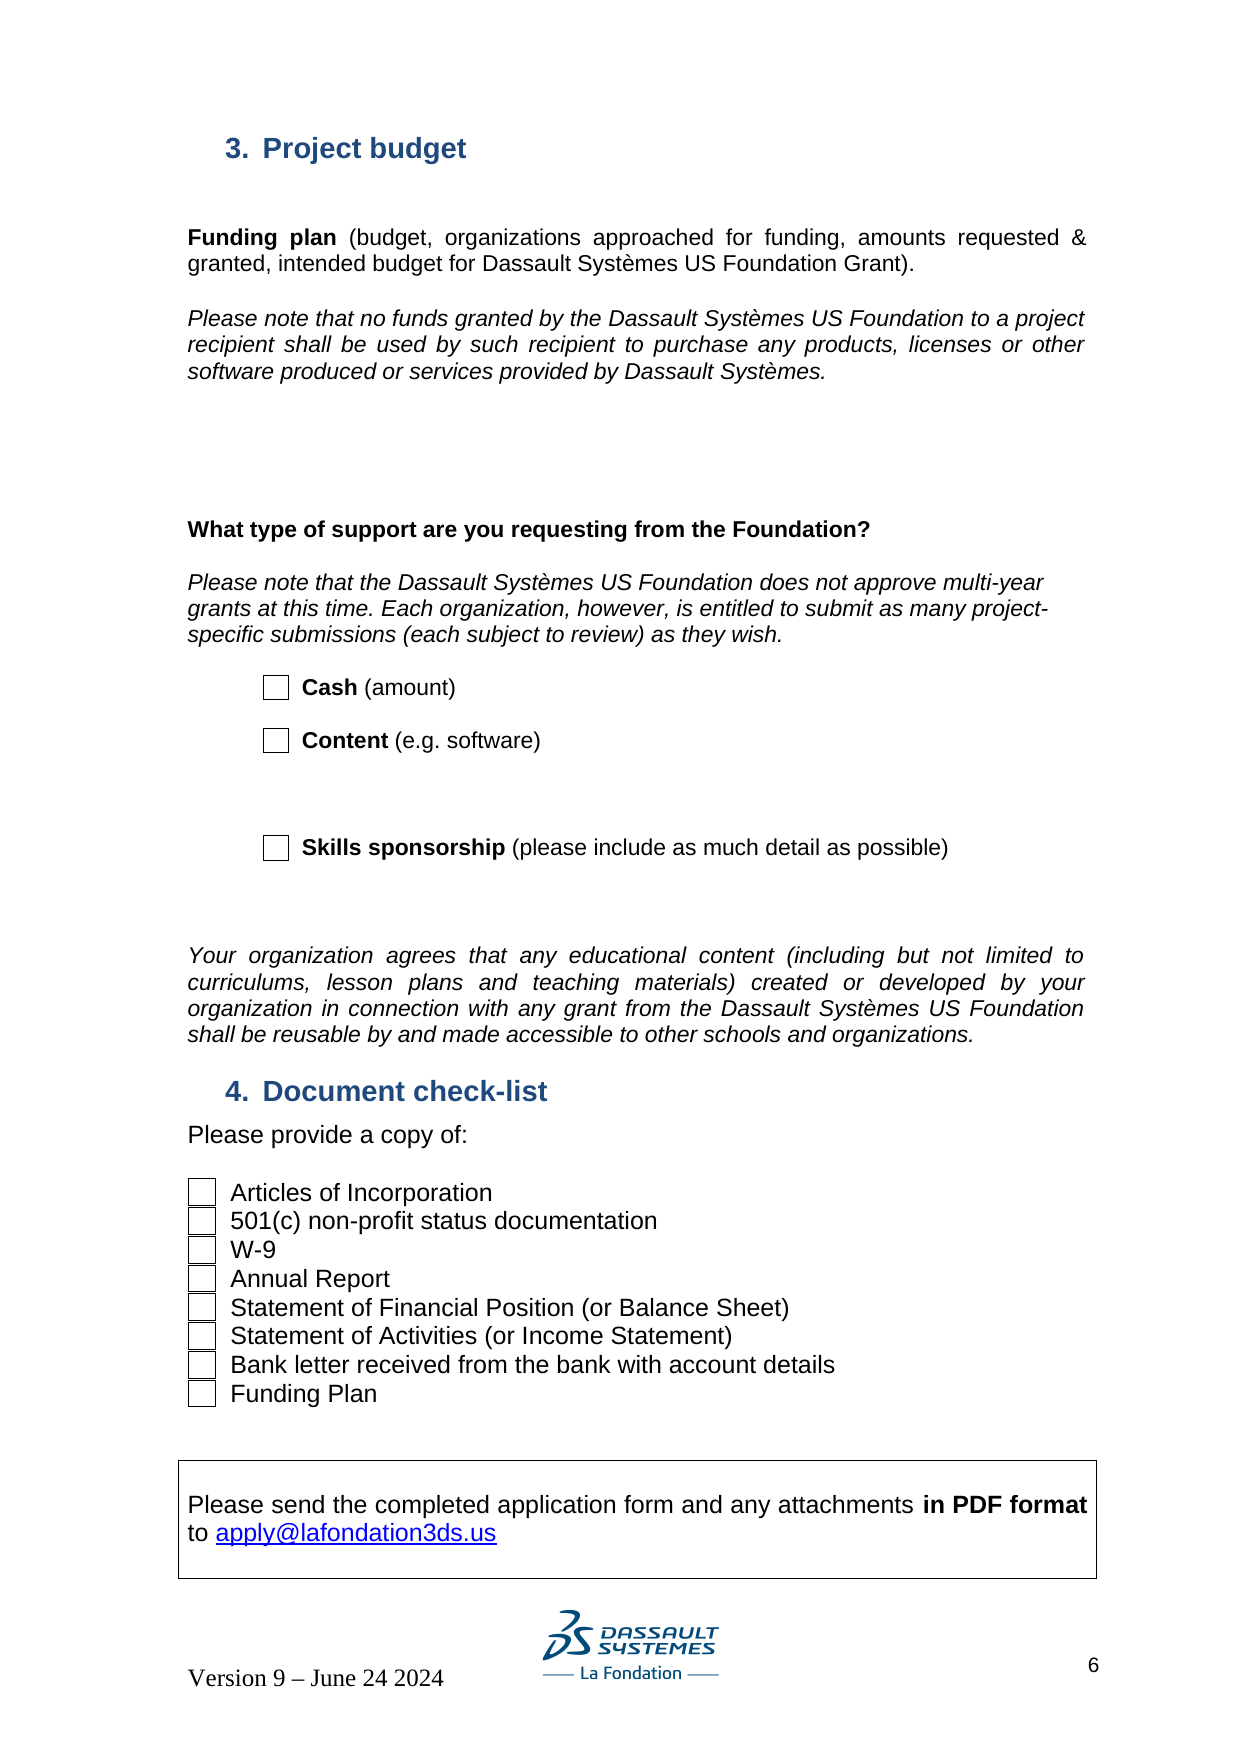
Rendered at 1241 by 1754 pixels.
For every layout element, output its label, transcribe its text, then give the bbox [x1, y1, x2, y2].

text Funding plan (budget, organizations approached for funding, amounts requested & granted, intended budget for Dassault Systèmes US Foundation Grant). [187, 223, 1087, 276]
text Please note that no funds granted by the Dassault Systèmes US Foundation to a project recipient shall be used by such recipient to purchase any products, licenses or other software produced or services provided by Dassault Systèmes. [187, 305, 1087, 384]
picture [530, 1602, 731, 1687]
text Funding Plan [187, 1379, 1087, 1407]
text Annual Report [187, 1264, 1087, 1292]
text Your organization agrees that any educational content (including but not limited to curriculums, lesson plans and teaching materials) created or developed by your organization in connection with any grant from the Dassault Systèmes US Foundation shall be reusable by and made accessible to other schools and organizations. [187, 942, 1087, 1048]
text Statement of Activities (or Income Statement) [187, 1321, 1087, 1350]
text What type of support are you requesting from the Foundation? [187, 516, 1087, 542]
text Please send the completed application form and any attachments in PDF format to apply@lafondation3ds.us [187, 1490, 1087, 1547]
text Skills sponsorship (please include as much detail as possible) [262, 834, 1087, 861]
list Project budget [225, 131, 1091, 165]
text W-9 [187, 1235, 1087, 1264]
text Bank letter received from the bank with account details [187, 1350, 1087, 1379]
text Cash (amount) [262, 674, 1087, 700]
text Articles of Incorporation [187, 1177, 1087, 1206]
text 501(c) non-profit status documentation [187, 1206, 1087, 1235]
text Please note that the Dassault Systèmes US Foundation does not approve multi-year grants at this time. Each organization, however, is entitled to submit as many project-specific submissions (each subject to review) as they wish. [187, 568, 1087, 647]
list Document check-list [225, 1074, 1091, 1107]
text Content (e.g. software) [262, 727, 1087, 753]
text Please provide a copy of: [187, 1120, 1087, 1149]
text Statement of Financial Position (or Balance Sheet) [187, 1292, 1087, 1321]
